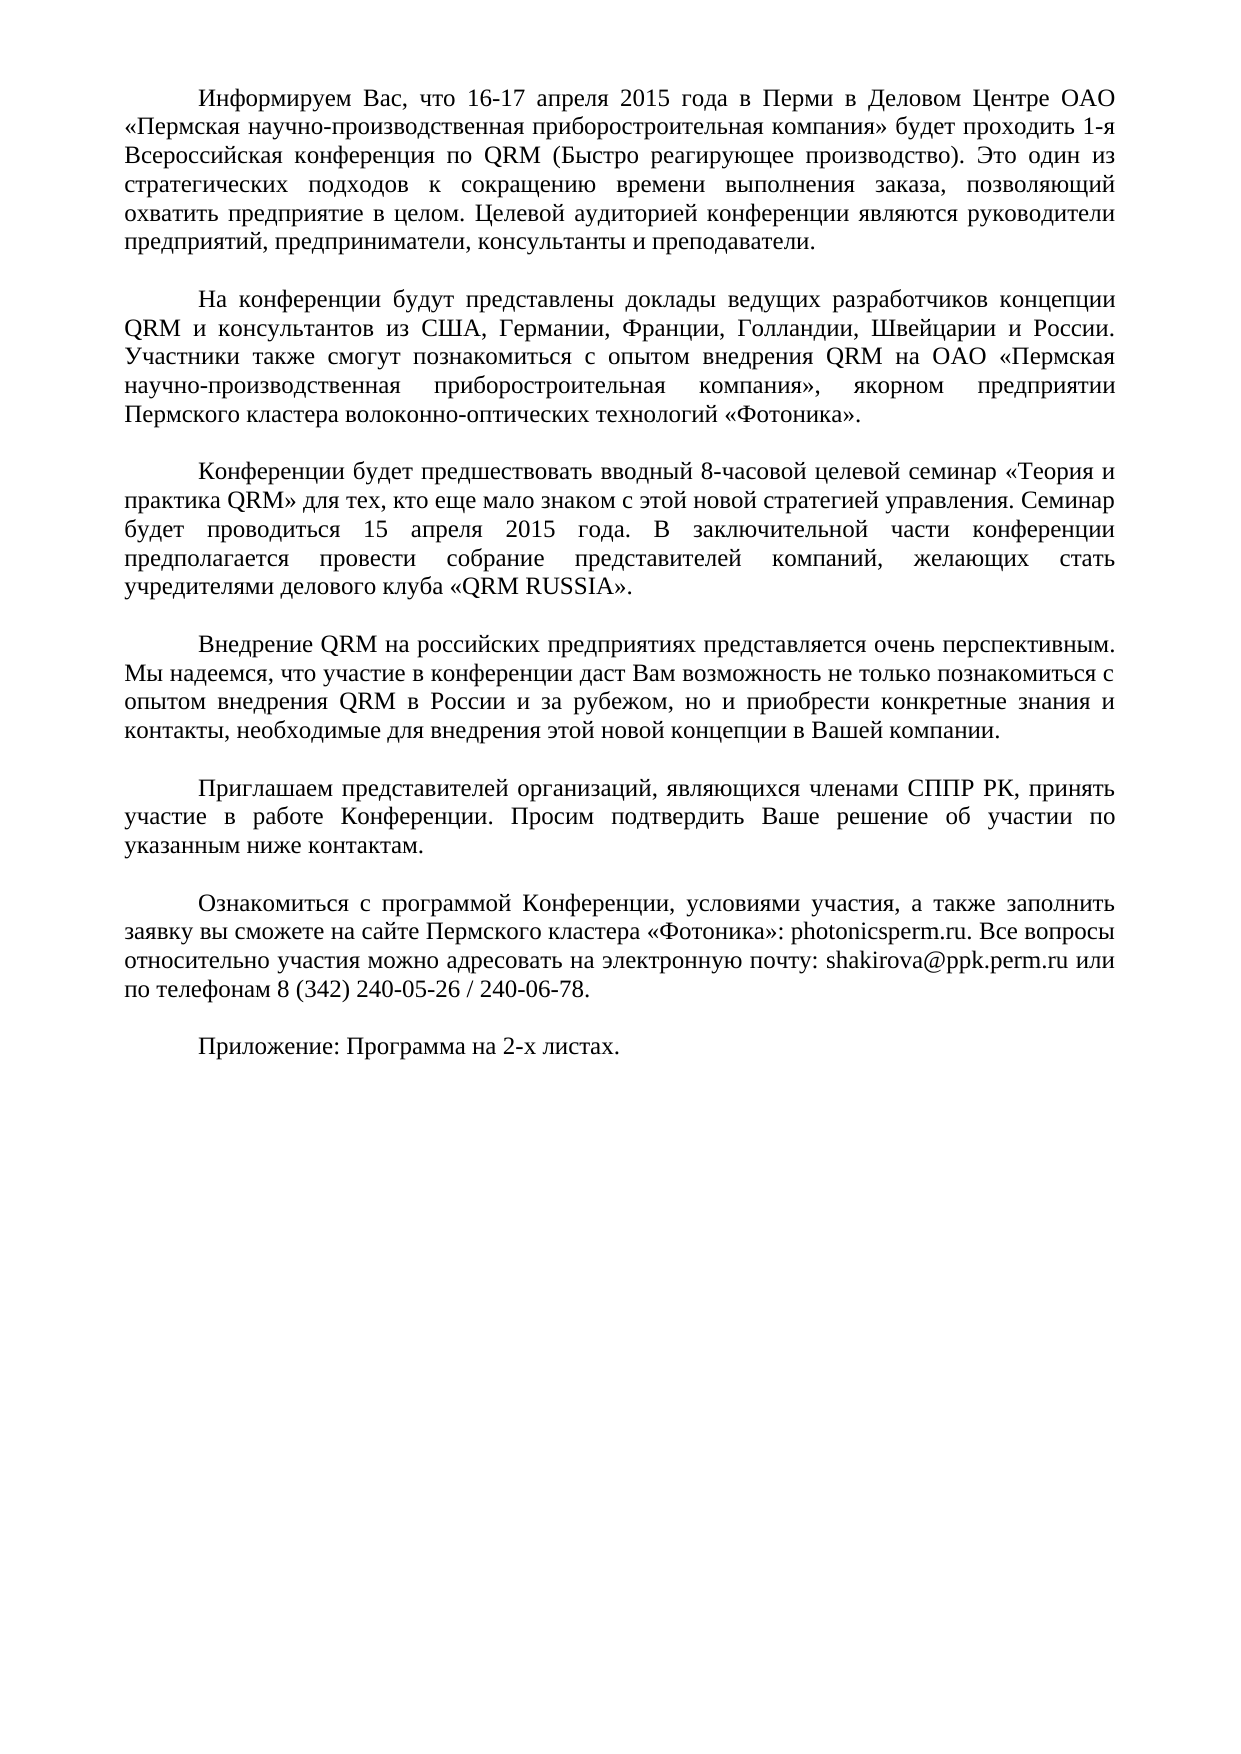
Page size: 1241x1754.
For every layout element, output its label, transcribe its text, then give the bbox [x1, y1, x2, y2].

text Приглашаем представителей организаций, являющихся членами СППР РК, принять участие в работе Конференции. Просим подтвердить Ваше решение об участии по указанным ниже контактам. [124, 773, 1116, 859]
text Конференции будет предшествовать вводный 8-часовой целевой семинар «Теория и практика QRM» для тех, кто еще мало знаком с этой новой стратегией управления. Семинар будет проводиться 15 апреля 2015 года. В заключительной части конференции предполагается провести собрание представителей компаний, желающих стать учредителями делового клуба «QRM RUSSIA». [124, 456, 1116, 600]
text На конференции будут представлены доклады ведущих разработчиков концепции QRM и консультантов из США, Германии, Франции, Голландии, Швейцарии и России. Участники также смогут познакомиться с опытом внедрения QRM на ОАО «Пермская научно-производственная приборостроительная компания», якорном предприятии Пермского кластера волоконно-оптических технологий «Фотоника». [124, 284, 1116, 428]
text Информируем Вас, что 16-17 апреля 2015 года в Перми в Деловом Центре ОАО «Пермская научно-производственная приборостроительная компания» будет проходить 1-я Всероссийская конференция по QRM (Быстро реагирующее производство). Это один из стратегических подходов к сокращению времени выполнения заказа, позволяющий охватить предприятие в целом. Целевой аудиторией конференции являются руководители предприятий, предприниматели, консультанты и преподаватели. [124, 83, 1116, 255]
text Ознакомиться с программой Конференции, условиями участия, а также заполнить заявку вы сможете на сайте Пермского кластера «Фотоника»: photonicsperm.ru. Все вопросы относительно участия можно адресовать на электронную почту: shakirova@ppk.perm.ru или по телефонам 8 (342) 240-05-26 / 240-06-78. [124, 888, 1116, 1003]
text Приложение: Программа на 2-х листах. [124, 1031, 1116, 1060]
text Внедрение QRM на российских предприятиях представляется очень перспективным. Мы надеемся, что участие в конференции даст Вам возможность не только познакомиться с опытом внедрения QRM в России и за рубежом, но и приобрести конкретные знания и контакты, необходимые для внедрения этой новой концепции в Вашей компании. [124, 629, 1116, 744]
